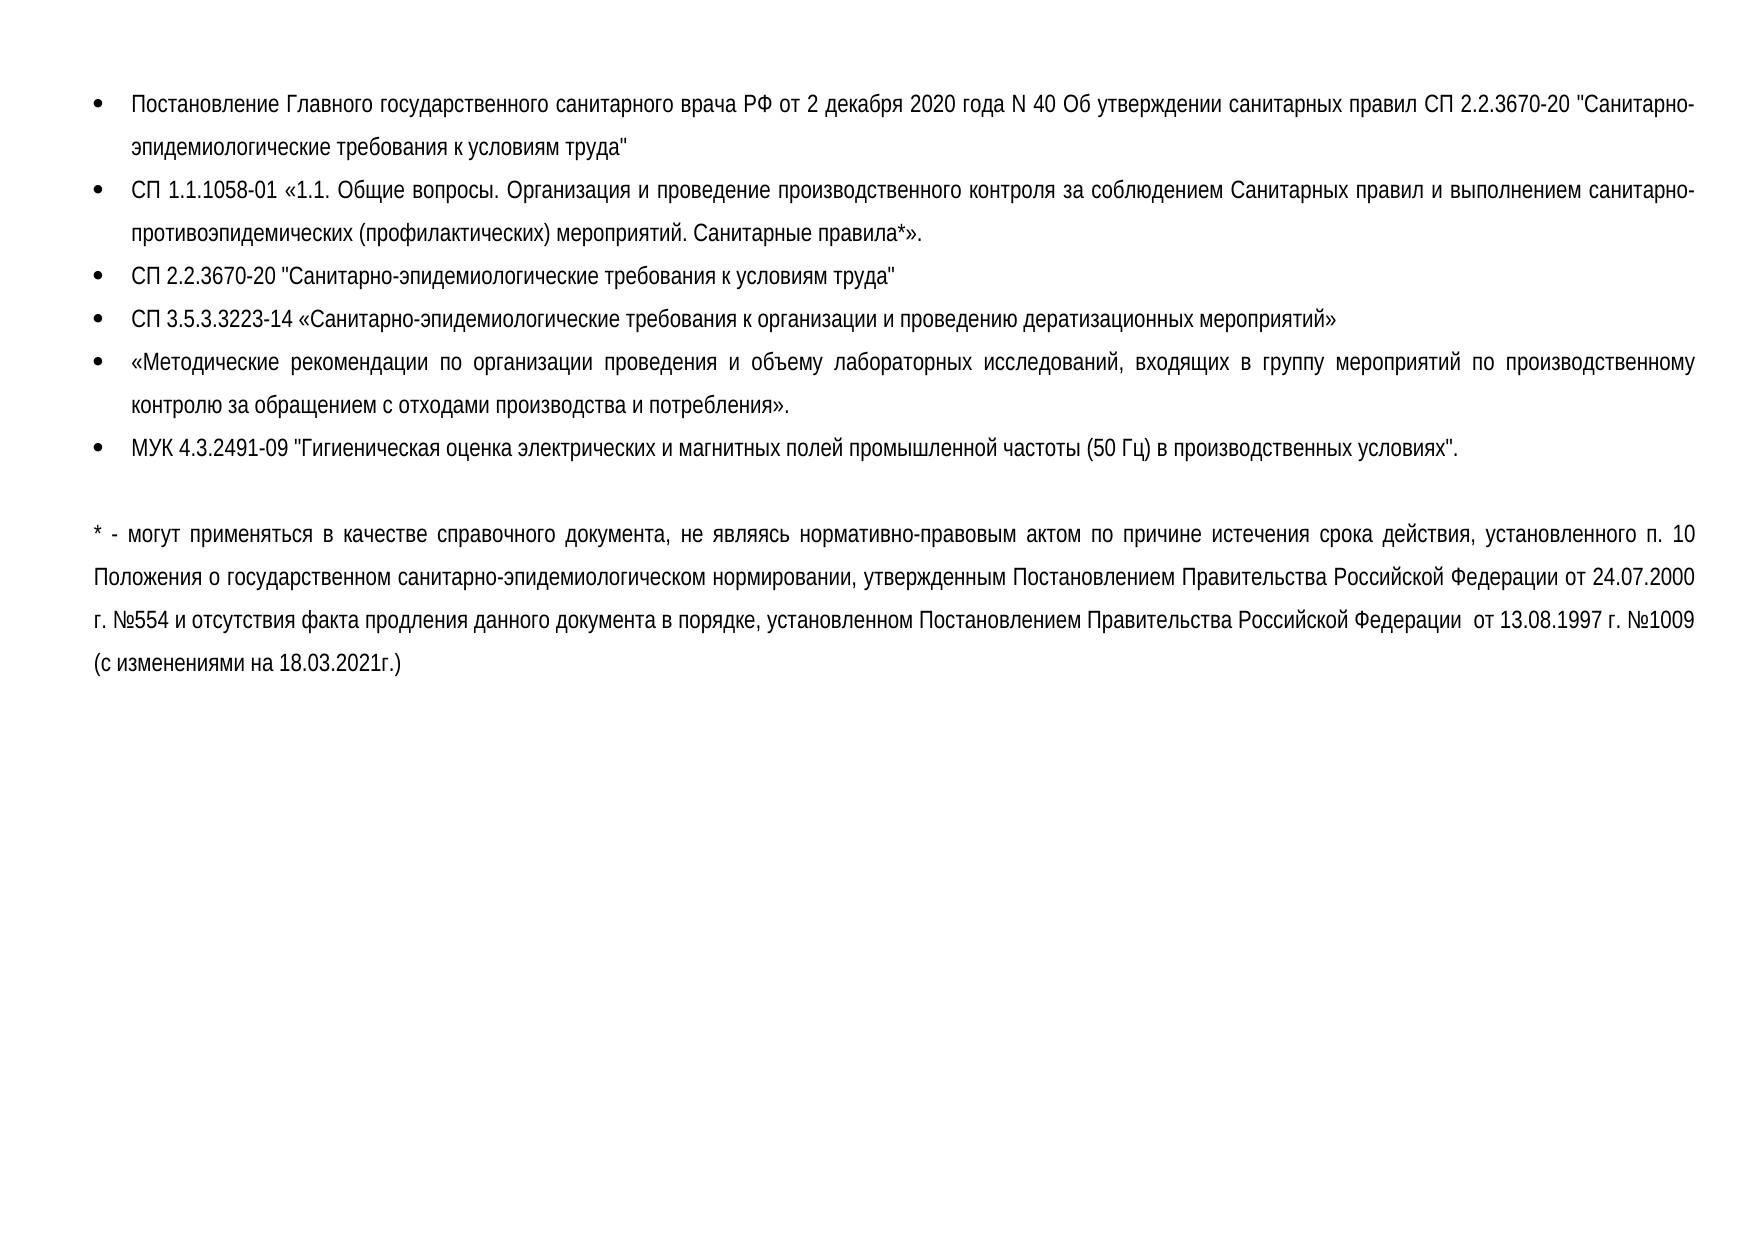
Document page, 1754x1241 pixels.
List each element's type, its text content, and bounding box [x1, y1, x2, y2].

list СП 1.1.1058-01 «1.1. Общие вопросы. Организация и проведение производственного контроля за соблюдением Санитарных правил и выполнением санитарно-противоэпидемических (профилактических) мероприятий. Санитарные правила*». [94, 175, 1698, 246]
list Постановление Главного государственного санитарного врача РФ от 2 декабря 2020 года N 40 Об утверждении санитарных правил СП 2.2.3670-20 "Санитарно-эпидемиологические требования к условиям труда" [94, 89, 1698, 160]
text * - могут применяться в качестве справочного документа, не являясь нормативно-правовым актом по причине истечения срока действия, установленного п. 10 Положения о государственном санитарно-эпидемиологическом нормировании, утвержденным Постановлением Правительства Российской Федерации от 24.07.2000 г. №554 и отсутствия факта продления данного документа в порядке, установленном Постановлением Правительства Российской Федерации от 13.08.1997 г. №1009 (с изменениями на 18.03.2021г.) [94, 519, 1698, 677]
list «Методические рекомендации по организации проведения и объему лабораторных исследований, входящих в группу мероприятий по производственному контролю за обращением с отходами производства и потребления». [94, 347, 1698, 419]
list МУК 4.3.2491-09 "Гигиеническая оценка электрических и магнитных полей промышленной частоты (50 Гц) в производственных условиях". [94, 433, 1698, 462]
list СП 2.2.3670-20 "Санитарно-эпидемиологические требования к условиям труда" [94, 261, 1698, 289]
list СП 3.5.3.3223-14 «Санитарно-эпидемиологические требования к организации и проведению дератизационных мероприятий» [94, 304, 1698, 333]
